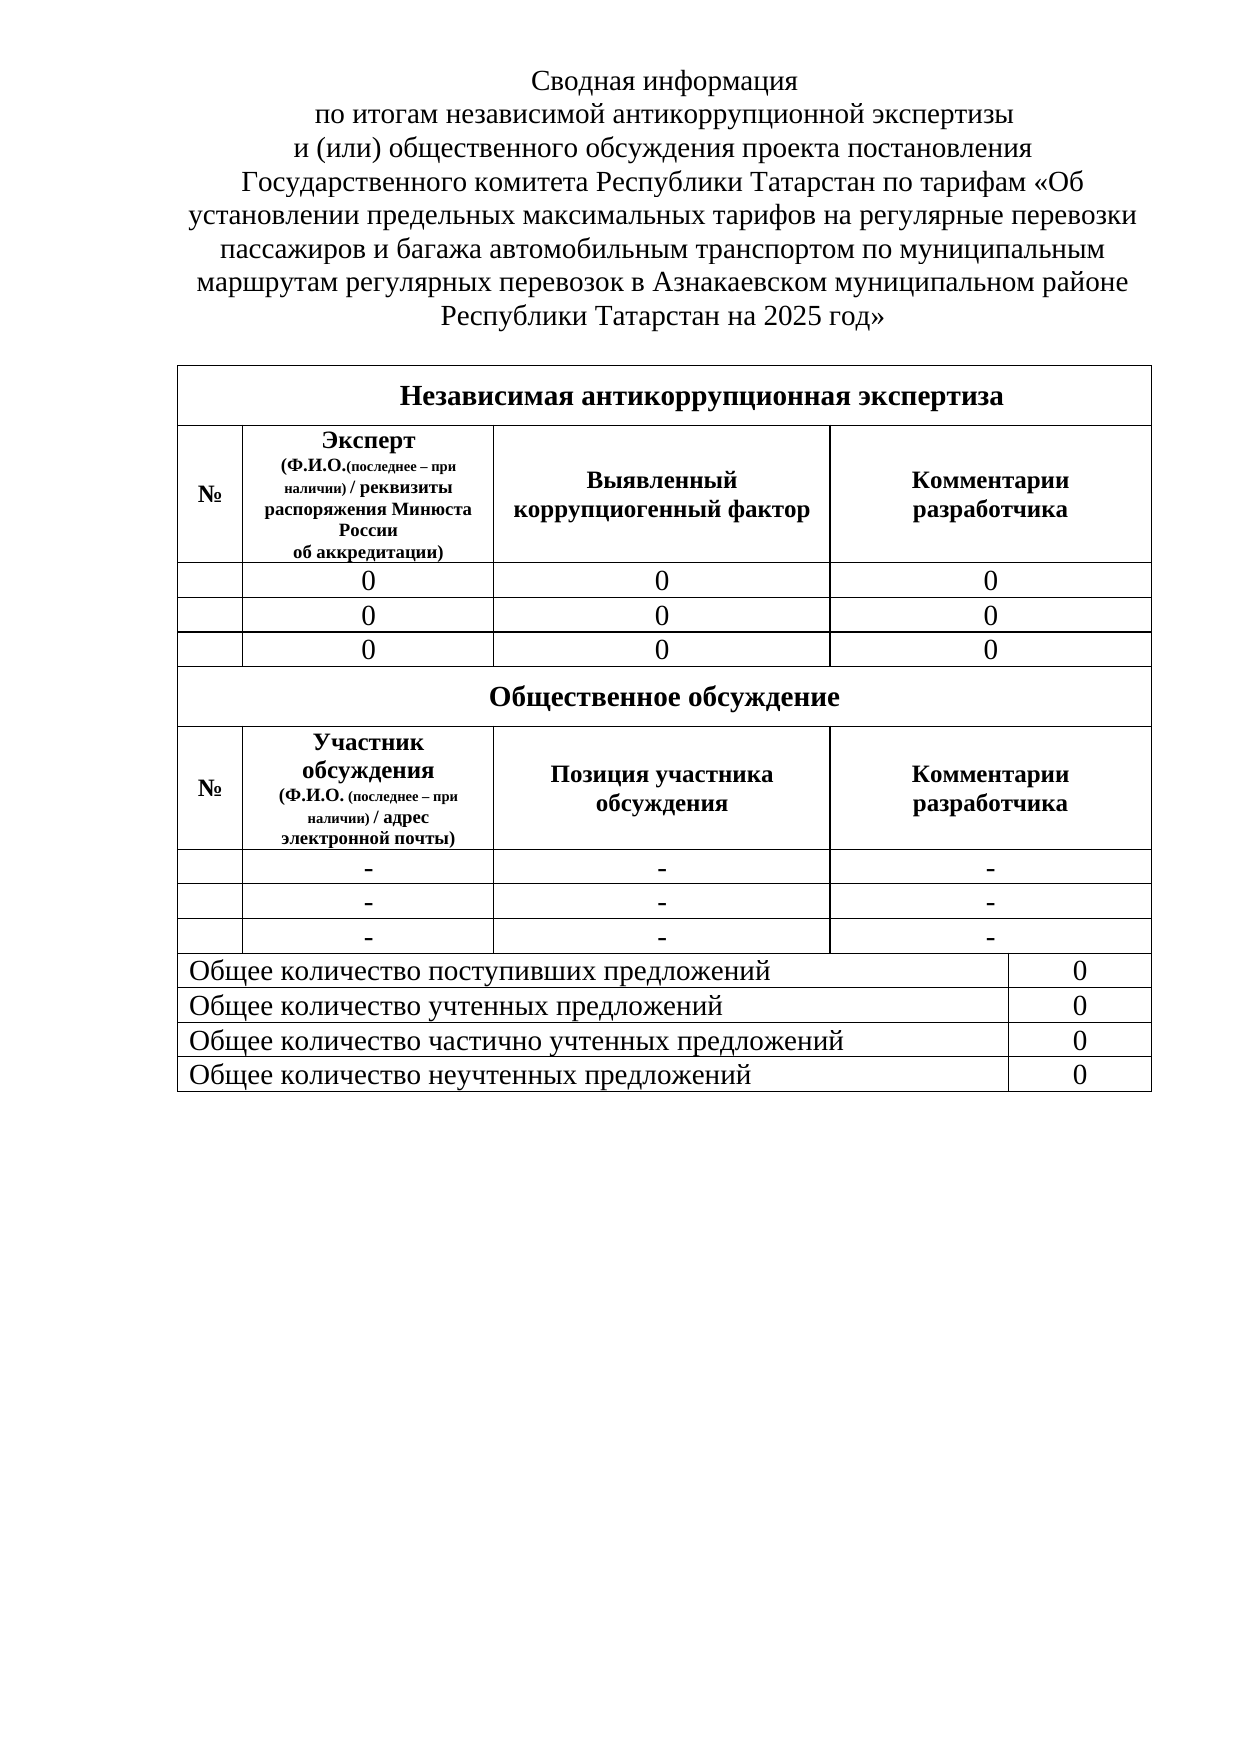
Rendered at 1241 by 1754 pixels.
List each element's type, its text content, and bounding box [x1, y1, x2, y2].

table_cell № [178, 727, 242, 849]
table_cell 0 [494, 563, 829, 597]
table_cell Позиция участника обсуждения [494, 727, 829, 849]
table_cell 0 [831, 563, 1151, 597]
table_cell 0 [1009, 1057, 1151, 1091]
table_cell Эксперт (Ф.И.О.(последнее – при наличии) / реквизиты распоряжения Минюста России об аккредитации) [243, 426, 493, 562]
table_cell - [494, 850, 829, 883]
table_cell Участник обсуждения (Ф.И.О. (последнее – при наличии) / адрес электронной почты) [243, 727, 493, 849]
table_cell - [494, 884, 829, 918]
table_cell [178, 884, 242, 918]
table_cell Общее количество неучтенных предложений [178, 1057, 1008, 1091]
table_cell 0 [1009, 954, 1151, 987]
table_cell Общественное обсуждение [178, 667, 1151, 726]
table_cell Общее количество частично учтенных предложений [178, 1023, 1008, 1056]
table_cell 0 [243, 563, 493, 597]
table_cell 0 [243, 598, 493, 631]
table_cell - [494, 919, 829, 952]
table_cell - [831, 884, 1151, 918]
text и (или) общественного обсуждения проекта постановления Государственного комитета Республики Татарстан по тарифам «Об установлении предельных максимальных тарифов на регулярные перевозки пассажиров и багажа автомобильным транспортом по муниципальным маршрутам регулярных перевозок в Азнакаевском муниципальном районе Республики Татарстан на 2025 год» [177, 130, 758, 331]
table_cell 0 [494, 633, 829, 666]
table_header Независимая антикоррупционная экспертиза [178, 366, 1151, 424]
table_cell 0 [831, 598, 1151, 631]
text по итогам независимой антикоррупционной экспертизы [177, 97, 1152, 130]
table_cell 0 [494, 598, 829, 631]
table_cell [178, 633, 242, 666]
text Сводная информация [177, 63, 1152, 97]
table_cell - [243, 850, 493, 883]
table_cell Комментарии разработчика [831, 727, 1151, 849]
table_cell Общее количество поступивших предложений [178, 954, 1008, 987]
table_cell 0 [831, 633, 1151, 666]
table_cell [178, 598, 242, 631]
text и (или) общественного обсуждения проекта постановления Государственного комитета Республики Татарстан по тарифам «Об установлении предельных максимальных тарифов на регулярные перевозки пассажиров и багажа автомобильным транспортом по муниципальным маршрутам регулярных перевозок в Азнакаевском муниципальном районе Республики Татарстан на 2025 год» [885, 130, 1148, 331]
table_cell 0 [1009, 1023, 1151, 1056]
table_cell 0 [243, 633, 493, 666]
table_cell Выявленный коррупциогенный фактор [494, 426, 829, 562]
table_cell - [831, 850, 1151, 883]
table_cell Общее количество учтенных предложений [178, 988, 1008, 1022]
table_cell [178, 919, 242, 952]
table_cell [178, 850, 242, 883]
table_cell [178, 563, 242, 597]
table_cell № [178, 426, 242, 562]
table_cell - [831, 919, 1151, 952]
table_cell Комментарии разработчика [831, 426, 1151, 562]
table_cell 0 [1009, 988, 1151, 1022]
table_cell - [243, 919, 493, 952]
table_cell - [243, 884, 493, 918]
